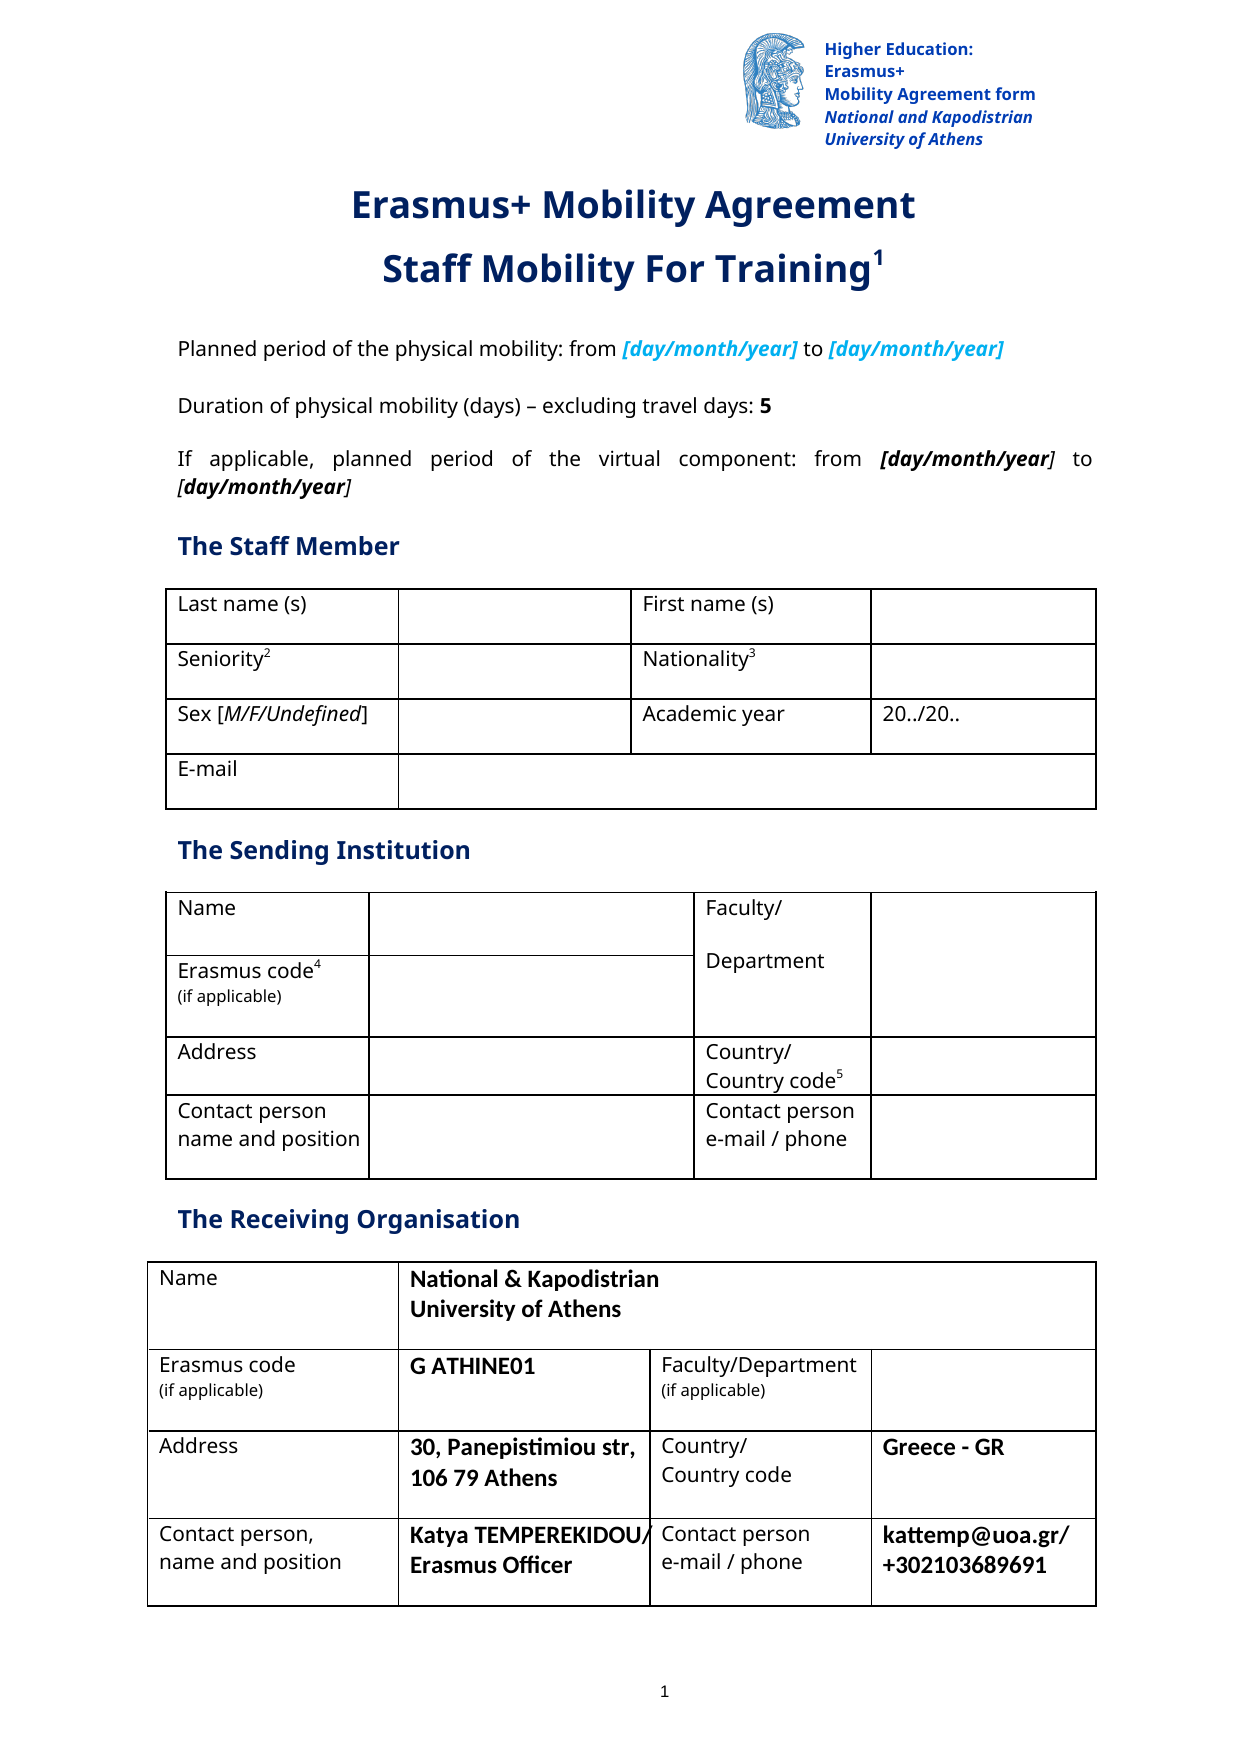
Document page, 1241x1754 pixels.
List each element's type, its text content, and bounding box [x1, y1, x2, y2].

table_header Faculty/ Department [695, 893, 870, 1036]
table_cell Erasmus code (if applicable) [167, 956, 368, 1036]
table_cell Seniority [167, 645, 398, 698]
table_header National & Kapodistrian University of Athens [399, 1263, 1095, 1349]
table_header Name [148, 1263, 398, 1349]
table_cell [370, 1096, 693, 1178]
table_cell E-mail [167, 755, 398, 808]
text The Staff Member [177, 529, 1196, 563]
table_cell [872, 1350, 1095, 1430]
table_cell Address [148, 1431, 398, 1517]
table_header [370, 893, 693, 954]
table_cell Sex [M/F/Undefined] [167, 700, 398, 753]
text Planned period of the physical mobility: from [day/month/year] to [day/month/year] [177, 334, 1092, 363]
picture [740, 28, 810, 152]
table_cell [370, 1038, 693, 1094]
table_cell [399, 700, 630, 753]
text The Sending Institution [177, 832, 1196, 866]
table_cell kattemp@uoa.gr/ +302103689691 [872, 1519, 1095, 1605]
text If applicable, planned period of the virtual component: from [day/month/year] to [day/month/year] [177, 444, 1092, 501]
table_cell Katya TEMPEREKIDOU/ Erasmus Officer [399, 1519, 649, 1605]
table_cell [399, 645, 630, 698]
table_cell Erasmus code (if applicable) [148, 1350, 398, 1430]
table_cell Country/ Country code [651, 1432, 871, 1517]
table_cell Contact person e-mail / phone [651, 1519, 871, 1605]
text The Receiving Organisation [177, 1202, 1196, 1236]
table_cell Faculty/Department (if applicable) [651, 1350, 871, 1430]
text Erasmus+ Mobility Agreement [177, 179, 1089, 230]
table_header [872, 590, 1095, 643]
table_cell Country/ Country code [695, 1038, 870, 1094]
table_cell [872, 1096, 1095, 1178]
table_cell [370, 956, 693, 1036]
table_header [399, 590, 630, 643]
table_header [872, 893, 1095, 1036]
table_cell 30, Panepistimiou str, 106 79 Athens [399, 1432, 649, 1517]
table_header First name (s) [632, 590, 870, 643]
table_cell Nationality [632, 645, 870, 698]
text Staff Mobility For Training [177, 242, 1089, 293]
table_cell Academic year [632, 700, 870, 753]
table_cell G ATHINE01 [399, 1350, 649, 1430]
text Duration of physical mobility (days) – excluding travel days: 5 [177, 391, 1092, 419]
table_cell 20../20.. [872, 700, 1095, 753]
table_cell Contact person, name and position [148, 1519, 398, 1605]
table_header Last name (s) [167, 590, 398, 643]
table_cell Contact person name and position [167, 1096, 368, 1178]
table_cell [872, 645, 1095, 698]
table_cell Greece - GR [872, 1432, 1095, 1517]
table_cell [399, 755, 1095, 808]
table_cell Contact person e-mail / phone [695, 1096, 870, 1178]
table_cell Address [167, 1038, 368, 1094]
table_cell [872, 1038, 1095, 1094]
table_header Name [167, 893, 368, 954]
